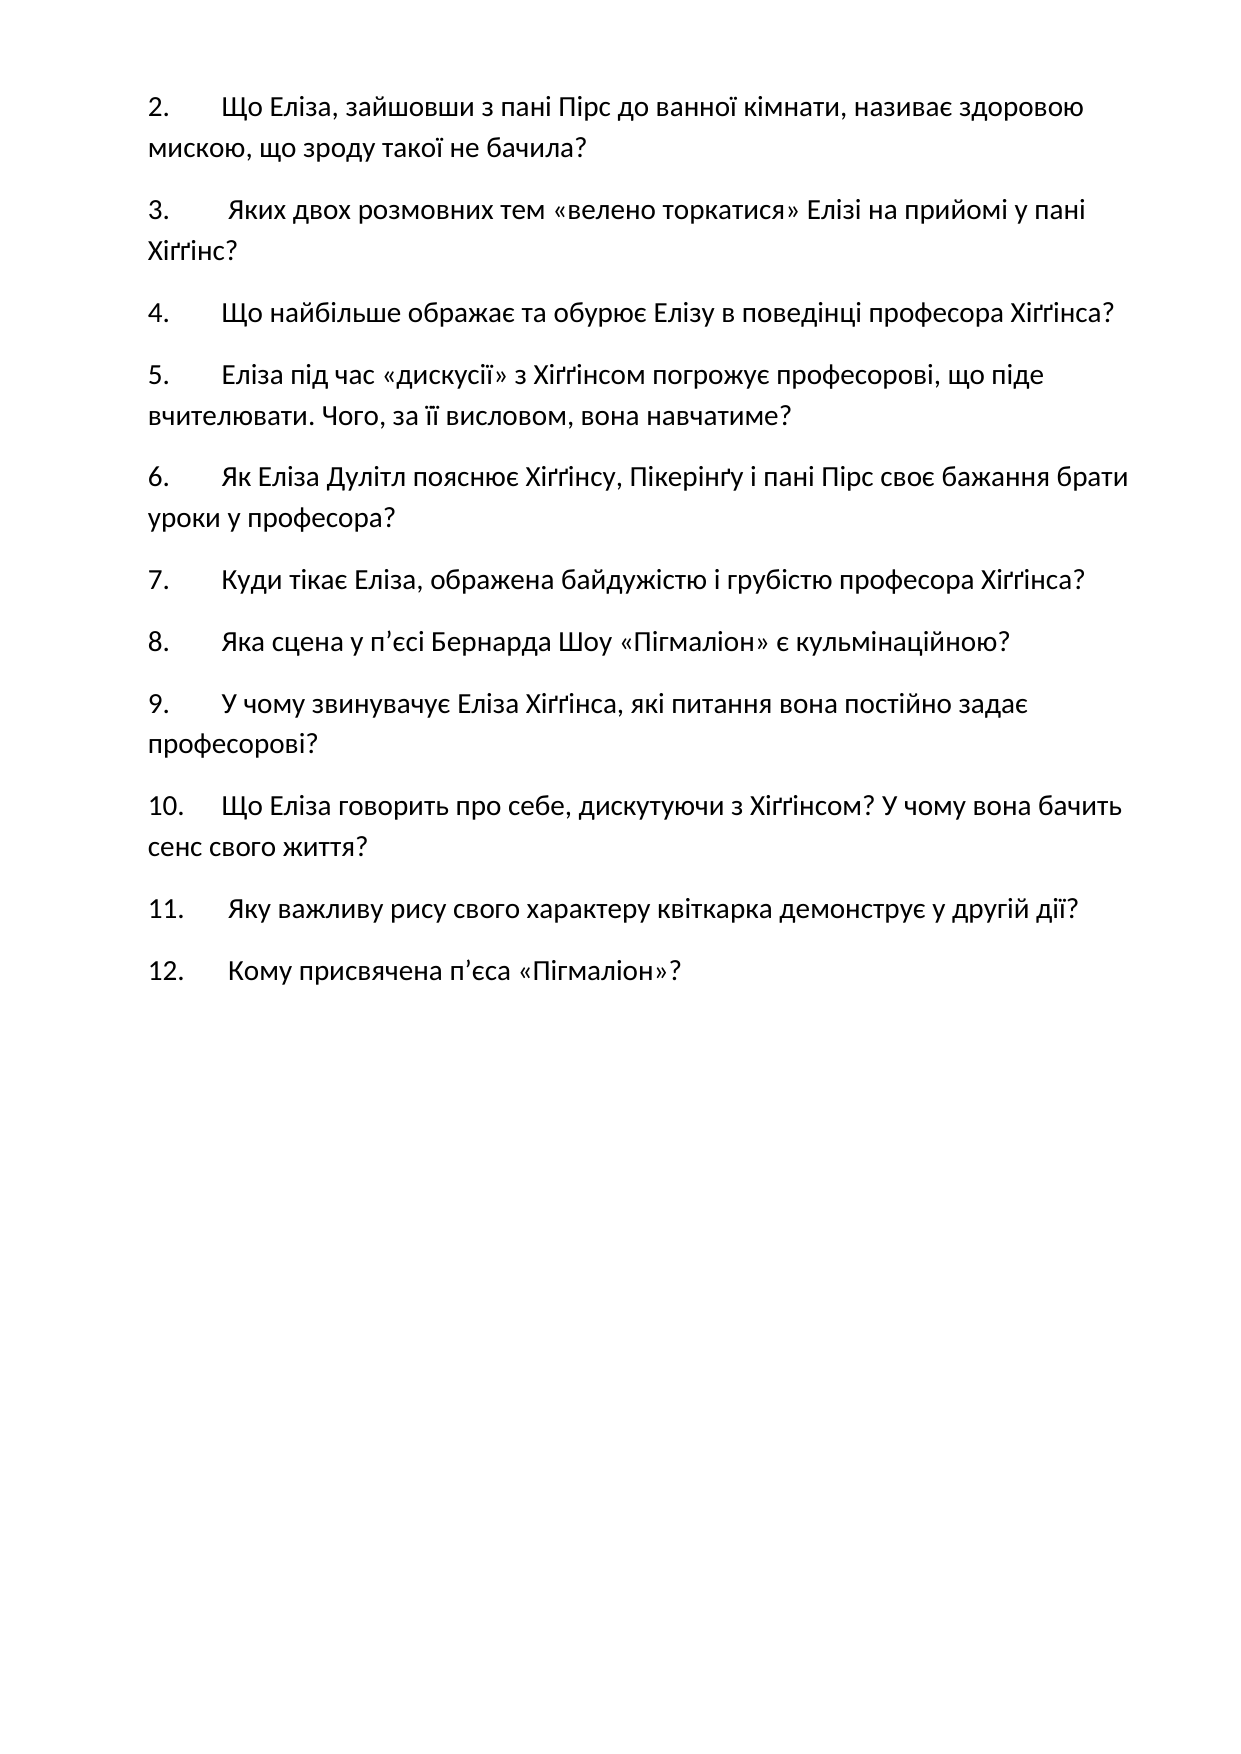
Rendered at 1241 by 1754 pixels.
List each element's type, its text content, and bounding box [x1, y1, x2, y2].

text 9. У чому звинувачує Еліза Хіґґінса, які питання вона постійно задає професорові? [148, 685, 1152, 761]
text 12. Кому присвячена п’єса «Пігмаліон»? [148, 952, 1152, 987]
text 7. Куди тікає Еліза, ображена байдужістю і грубістю професора Хіґґінса? [148, 561, 1152, 597]
text 3. Яких двох розмовних тем «велено торкатися» Елізі на прийомі у пані Хіґґінс? [148, 191, 1152, 268]
text 8. Яка сцена у п’єсі Бернарда Шоу «Пігмаліон» є кульмінаційною? [148, 623, 1152, 658]
text 6. Як Еліза Дулітл пояснює Хіґґінсу, Пікерінґу і пані Пірс своє бажання брати уроки у професора? [148, 458, 1152, 535]
text 5. Еліза під час «дискусії» з Хіґґінсом погрожує професорові, що піде вчителювати. Чого, за її висловом, вона навчатиме? [148, 356, 1152, 432]
text 10. Що Еліза говорить про себе, дискутуючи з Хіґґінсом? У чому вона бачить сенс свого життя? [148, 787, 1152, 864]
text 11. Яку важливу рису свого характеру квіткарка демонструє у другій дії? [148, 890, 1152, 926]
text 2. Що Еліза, зайшовши з пані Пірс до ванної кімнати, називає здоровою мискою, що зроду такої не бачила? [148, 88, 1152, 165]
text 4. Що найбільше ображає та обурює Елізу в поведінці професора Хіґґінса? [148, 294, 1152, 329]
